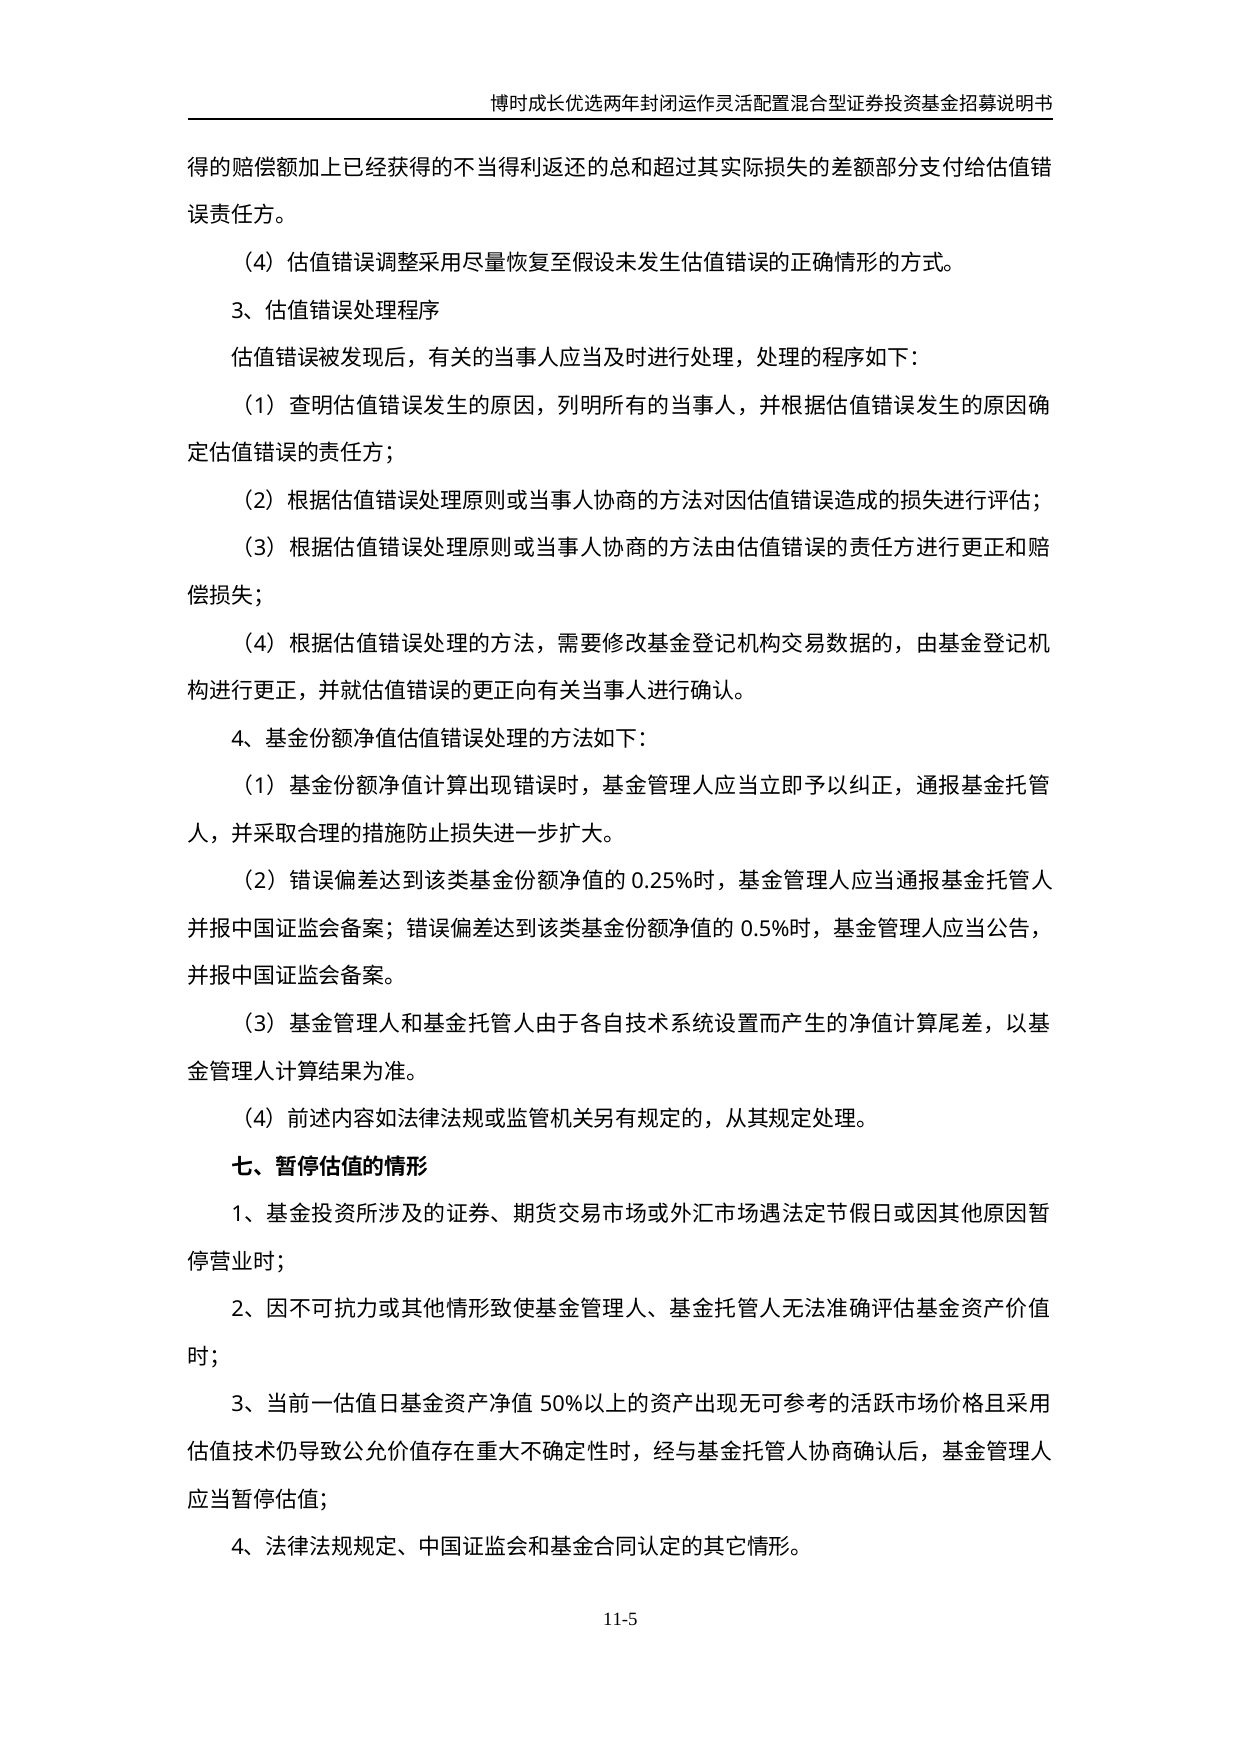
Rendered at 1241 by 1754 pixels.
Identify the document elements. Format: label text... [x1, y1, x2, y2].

text 4、基金份额净值估值错误处理的方法如下： [187, 721, 1053, 752]
text （1）查明估值错误发生的原因，列明所有的当事人，并根据估值错误发生的原因确定估值错误的责任方； [187, 388, 1053, 467]
text 1、基金投资所涉及的证券、期货交易市场或外汇市场遇法定节假日或因其他原因暂停营业时； [187, 1196, 1053, 1276]
text 4、法律法规规定、中国证监会和基金合同认定的其它情形。 [187, 1529, 1053, 1561]
text （3）根据估值错误处理原则或当事人协商的方法由估值错误的责任方进行更正和赔偿损失； [187, 530, 1053, 610]
text （2）根据估值错误处理原则或当事人协商的方法对因估值错误造成的损失进行评估； [187, 483, 1053, 514]
text （1）基金份额净值计算出现错误时，基金管理人应当立即予以纠正，通报基金托管人，并采取合理的措施防止损失进一步扩大。 [187, 768, 1053, 847]
text （4）前述内容如法律法规或监管机关另有规定的，从其规定处理。 [187, 1101, 1053, 1133]
text 七、暂停估值的情形 [187, 1149, 1053, 1180]
text 3、当前一估值日基金资产净值50%以上的资产出现无可参考的活跃市场价格且采用估值技术仍导致公允价值存在重大不确定性时，经与基金托管人协商确认后，基金管理人应当暂停估值； [187, 1386, 1053, 1513]
text 3、估值错误处理程序 [187, 293, 1053, 324]
text 估值错误被发现后，有关的当事人应当及时进行处理，处理的程序如下： [187, 340, 1053, 372]
text （3）基金管理人和基金托管人由于各自技术系统设置而产生的净值计算尾差，以基金管理人计算结果为准。 [187, 1006, 1053, 1085]
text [187, 150, 1053, 229]
text 2、因不可抗力或其他情形致使基金管理人、基金托管人无法准确评估基金资产价值时； [187, 1291, 1053, 1371]
text （4）估值错误调整采用尽量恢复至假设未发生估值错误的正确情形的方式。 [187, 245, 1053, 277]
text （2）错误偏差达到该类基金份额净值的0.25%时，基金管理人应当通报基金托管人并报中国证监会备案；错误偏差达到该类基金份额净值的0.5%时，基金管理人应当公告，并报中国证监会备案。 [187, 863, 1053, 990]
text （4）根据估值错误处理的方法，需要修改基金登记机构交易数据的，由基金登记机构进行更正，并就估值错误的更正向有关当事人进行确认。 [187, 626, 1053, 705]
